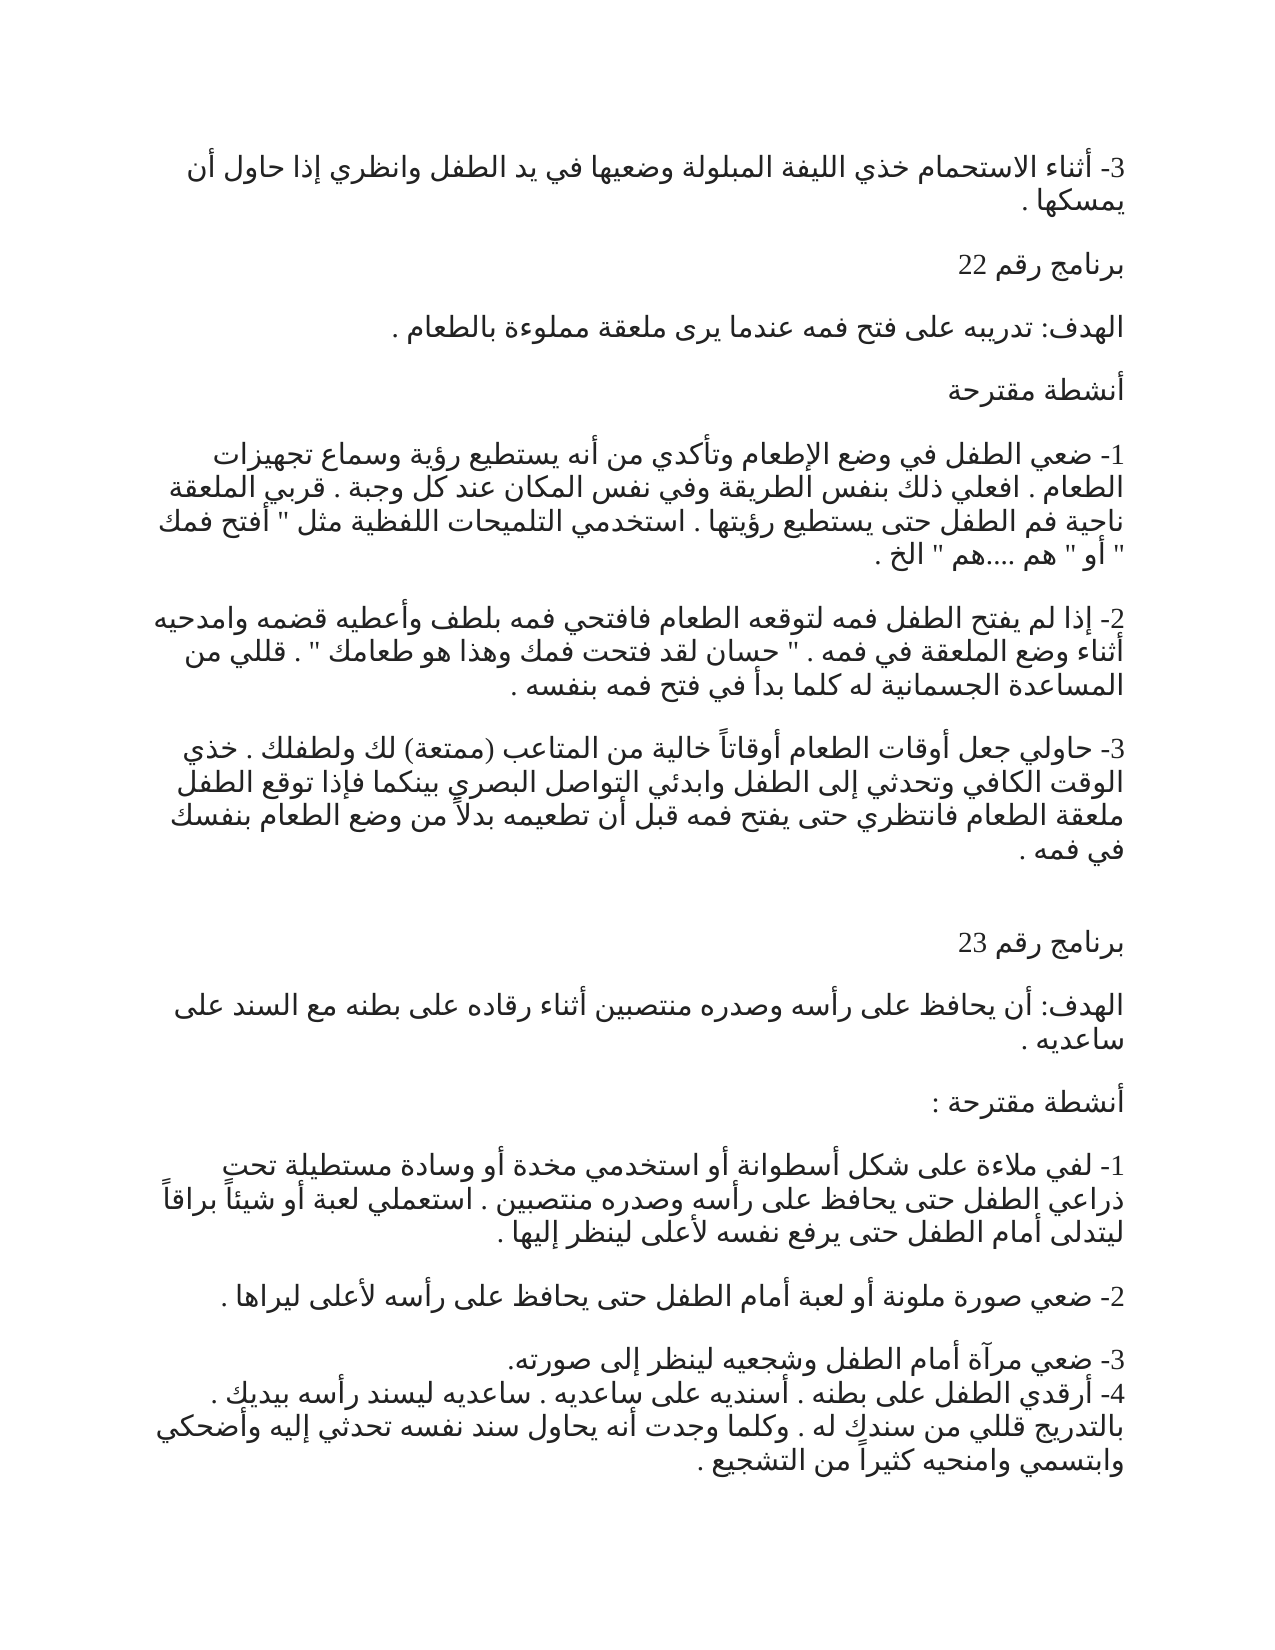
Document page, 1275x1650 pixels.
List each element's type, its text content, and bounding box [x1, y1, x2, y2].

text برنامج رقم 22 [150, 247, 1125, 280]
text 1- لفي ملاءة على شكل أسطوانة أو استخدمي مخدة أو وسادة مستطيلة تحت ذراعي الطفل حتى يحافظ على رأسه وصدره منتصبين . استعملي لعبة أو شيئاً براقاً ليتدلى أمام الطفل حتى يرفع نفسه لأعلى لينظر إليها . [150, 1148, 1125, 1249]
text 3- أثناء الاستحمام خذي الليفة المبلولة وضعيها في يد الطفل وانظري إذا حاول أن يمسكها . [150, 150, 1125, 217]
text أنشطة مقترحة [150, 373, 1125, 407]
text الهدف: تدريبه على فتح فمه عندما يرى ملعقة مملوءة بالطعام . [150, 310, 1125, 344]
text 3- حاولي جعل أوقات الطعام أوقاتاً خالية من المتاعب (ممتعة) لك ولطفلك . خذي الوقت الكافي وتحدثي إلى الطفل وابدئي التواصل البصري بينكما فإذا توقع الطفل ملعقة الطعام فانتظري حتى يفتح فمه قبل أن تطعيمه بدلاً من وضع الطعام بنفسك في فمه . [150, 731, 1125, 865]
text 4- أرقدي الطفل على بطنه . أسنديه على ساعديه . ساعديه ليسند رأسه بيديك . بالتدريج قللي من سندك له . وكلما وجدت أنه يحاول سند نفسه تحدثي إليه وأضحكي وابتسمي وامنحيه كثيراً من التشجيع . [150, 1376, 1125, 1476]
text الهدف: أن يحافظ على رأسه وصدره منتصبين أثناء رقاده على بطنه مع السند على ساعديه . [150, 988, 1125, 1055]
text 2- إذا لم يفتح الطفل فمه لتوقعه الطعام فافتحي فمه بلطف وأعطيه قضمه وامدحيه أثناء وضع الملعقة في فمه . " حسان لقد فتحت فمك وهذا هو طعامك " . قللي من المساعدة الجسمانية له كلما بدأ في فتح فمه بنفسه . [150, 601, 1125, 701]
text 1- ضعي الطفل في وضع الإطعام وتأكدي من أنه يستطيع رؤية وسماع تجهيزات الطعام . افعلي ذلك بنفس الطريقة وفي نفس المكان عند كل وجبة . قربي الملعقة ناحية فم الطفل حتى يستطيع رؤيتها . استخدمي التلميحات اللفظية مثل " أفتح فمك " أو " هم ....هم " الخ . [150, 437, 1125, 571]
text 3- ضعي مرآة أمام الطفل وشجعيه لينظر إلى صورته. [150, 1342, 1125, 1376]
text برنامج رقم 23 [150, 925, 1125, 958]
text 2- ضعي صورة ملونة أو لعبة أمام الطفل حتى يحافظ على رأسه لأعلى ليراها . [150, 1279, 1125, 1312]
text أنشطة مقترحة : [150, 1085, 1125, 1119]
